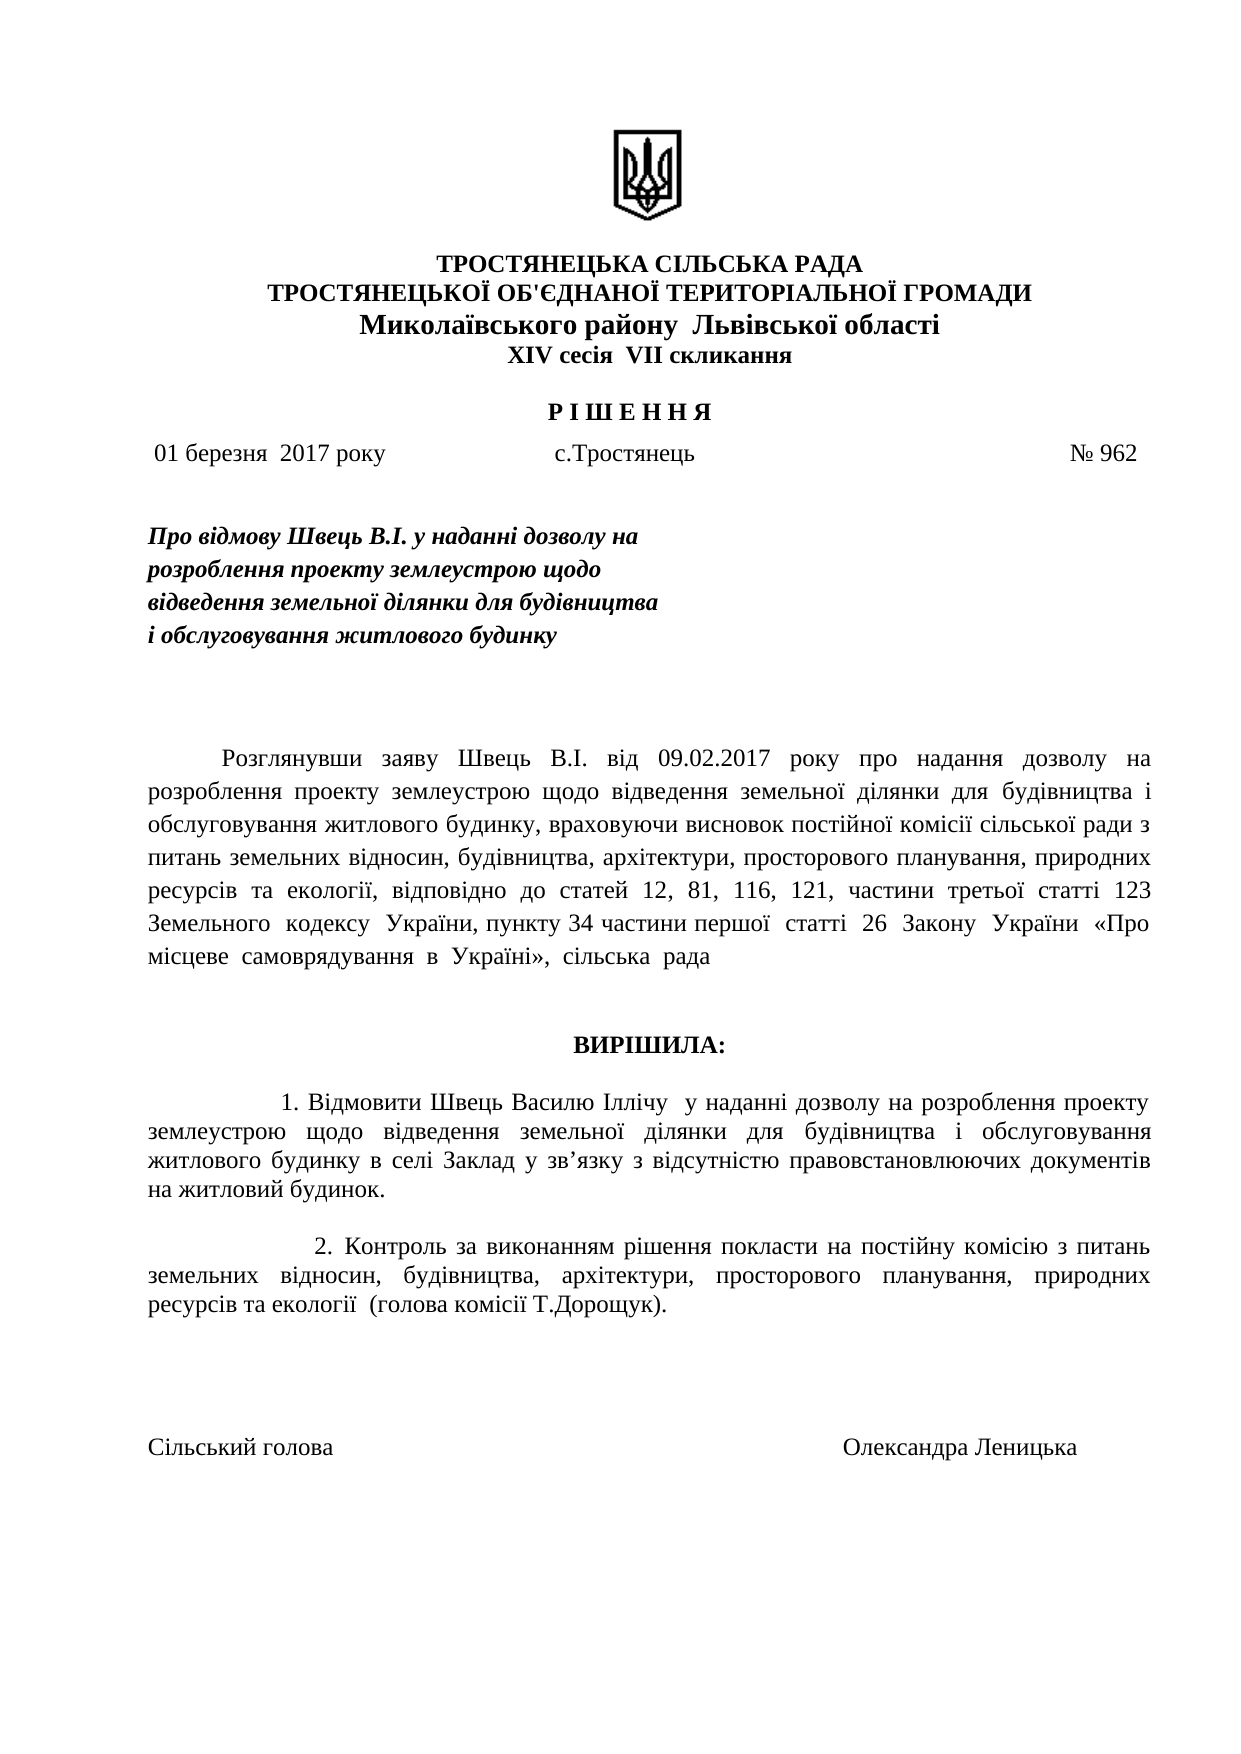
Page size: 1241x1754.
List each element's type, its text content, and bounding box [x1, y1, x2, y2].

text Розглянувши заяву Швець В.І. від 09.02.2017 року про надання дозволу на розроблення проекту землеустрою щодо відведення земельної ділянки для будівництва і обслуговування житлового будинку, враховуючи висновок постійної комісії сільської ради з питань земельних відносин, будівництва, архітектури, просторового планування, природних ресурсів та екології, відповідно до статей 12, 81, 116, 121, частини третьої статті 123 Земельного кодексу України, пункту 34 частини першої статті 26 Закону України «Про місцеве самоврядування в Україні», сільська рада [148, 743, 1152, 969]
text відведення земельної ділянки для будівництва [148, 587, 1152, 616]
text ТРОСТЯНЕЦЬКОЇ ОБ'ЄДНАНОЇ ТЕРИТОРІАЛЬНОЇ ГРОМАДИ [148, 278, 1152, 307]
picture [611, 116, 688, 222]
text XIV сесія VII скликання [148, 340, 1152, 369]
text розроблення проекту землеустрою щодо [148, 554, 1152, 583]
text Р І Ш Е Н Н Я [177, 397, 1152, 426]
text ВИРІШИЛА: [148, 1031, 1152, 1059]
text 01 березня 2017 року с.Тростянець № 962 [148, 438, 1152, 467]
text Миколаївського району Львівської області [148, 307, 1152, 340]
text 2. Контроль за виконанням рішення покласти на постійну комісію з питань земельних відносин, будівництва, архітектури, просторового планування, природних ресурсів та екології (голова комісії Т.Дорощук). [148, 1231, 1152, 1317]
text Сільський голова Олександра Леницька [148, 1432, 1152, 1461]
text 1. Відмовити Швець Василю Іллічу у наданні дозволу на розроблення проекту землеустрою щодо відведення земельної ділянки для будівництва і обслуговування житлового будинку в селі Заклад у зв’язку з відсутністю правовстановлюючих документів на житловий будинок. [148, 1087, 1152, 1202]
text ТРОСТЯНЕЦЬКА СІЛЬСЬКА РАДА [148, 249, 1152, 278]
text Про відмову Швець В.І. у наданні дозволу на [148, 521, 1152, 549]
text і обслуговування житлового будинку [148, 620, 1152, 649]
